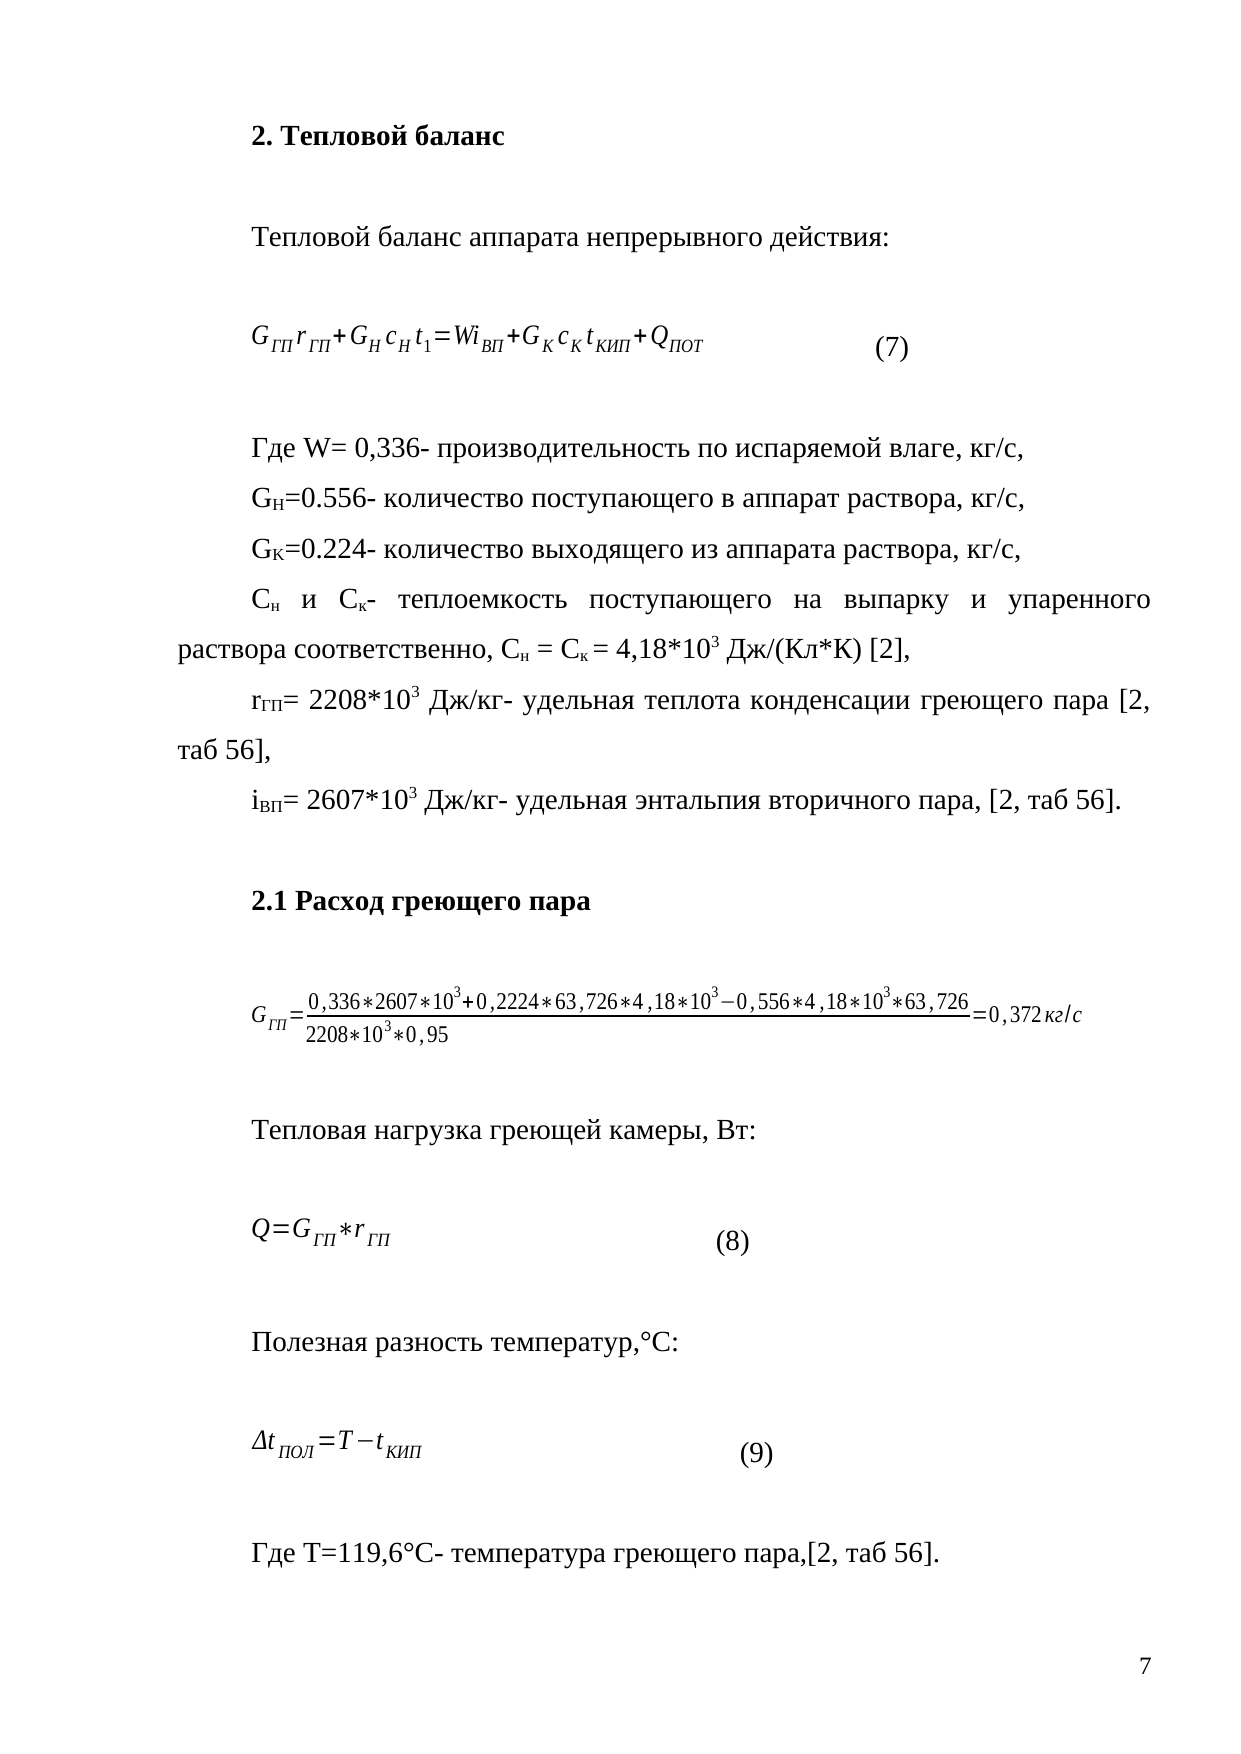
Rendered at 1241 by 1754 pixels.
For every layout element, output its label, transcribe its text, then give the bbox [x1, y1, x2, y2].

text rГП= 2208*103 Дж/кг- удельная теплота конденсации греющего пара [2, таб 56], [177, 682, 1152, 766]
text (8) [177, 1213, 1152, 1257]
text iВП= 2607*103 Дж/кг- удельная энтальпия вторичного пара, [2, таб 56]. [177, 782, 1152, 816]
text GH=0.556- количество поступающего в аппарат раствора, кг/с, [177, 481, 1152, 514]
text Полезная разность температур,°С: [177, 1324, 1152, 1357]
text Где Т=119,6°С- температура греющего пара,[2, таб 56]. [177, 1535, 1152, 1569]
text (9) [177, 1424, 1152, 1468]
text 2. Тепловой баланс [177, 118, 1152, 152]
text Где W= 0,336- производительность по испаряемой влаге, кг/с, [177, 430, 1152, 464]
text Тепловая нагрузка греющей камеры, Вт: [177, 1112, 1152, 1146]
text (7) [177, 319, 1152, 363]
text Тепловой баланс аппарата непрерывного действия: [177, 219, 1152, 252]
text 2.1 Расход греющего пара [177, 883, 1152, 917]
text GK=0.224- количество выходящего из аппарата раствора, кг/с, [177, 531, 1152, 564]
text Сн и Ск- теплоемкость поступающего на выпарку и упаренного раствора соответственно, Сн = Ск = 4,18*103 Дж/(Кл*К) [2], [177, 581, 1152, 665]
